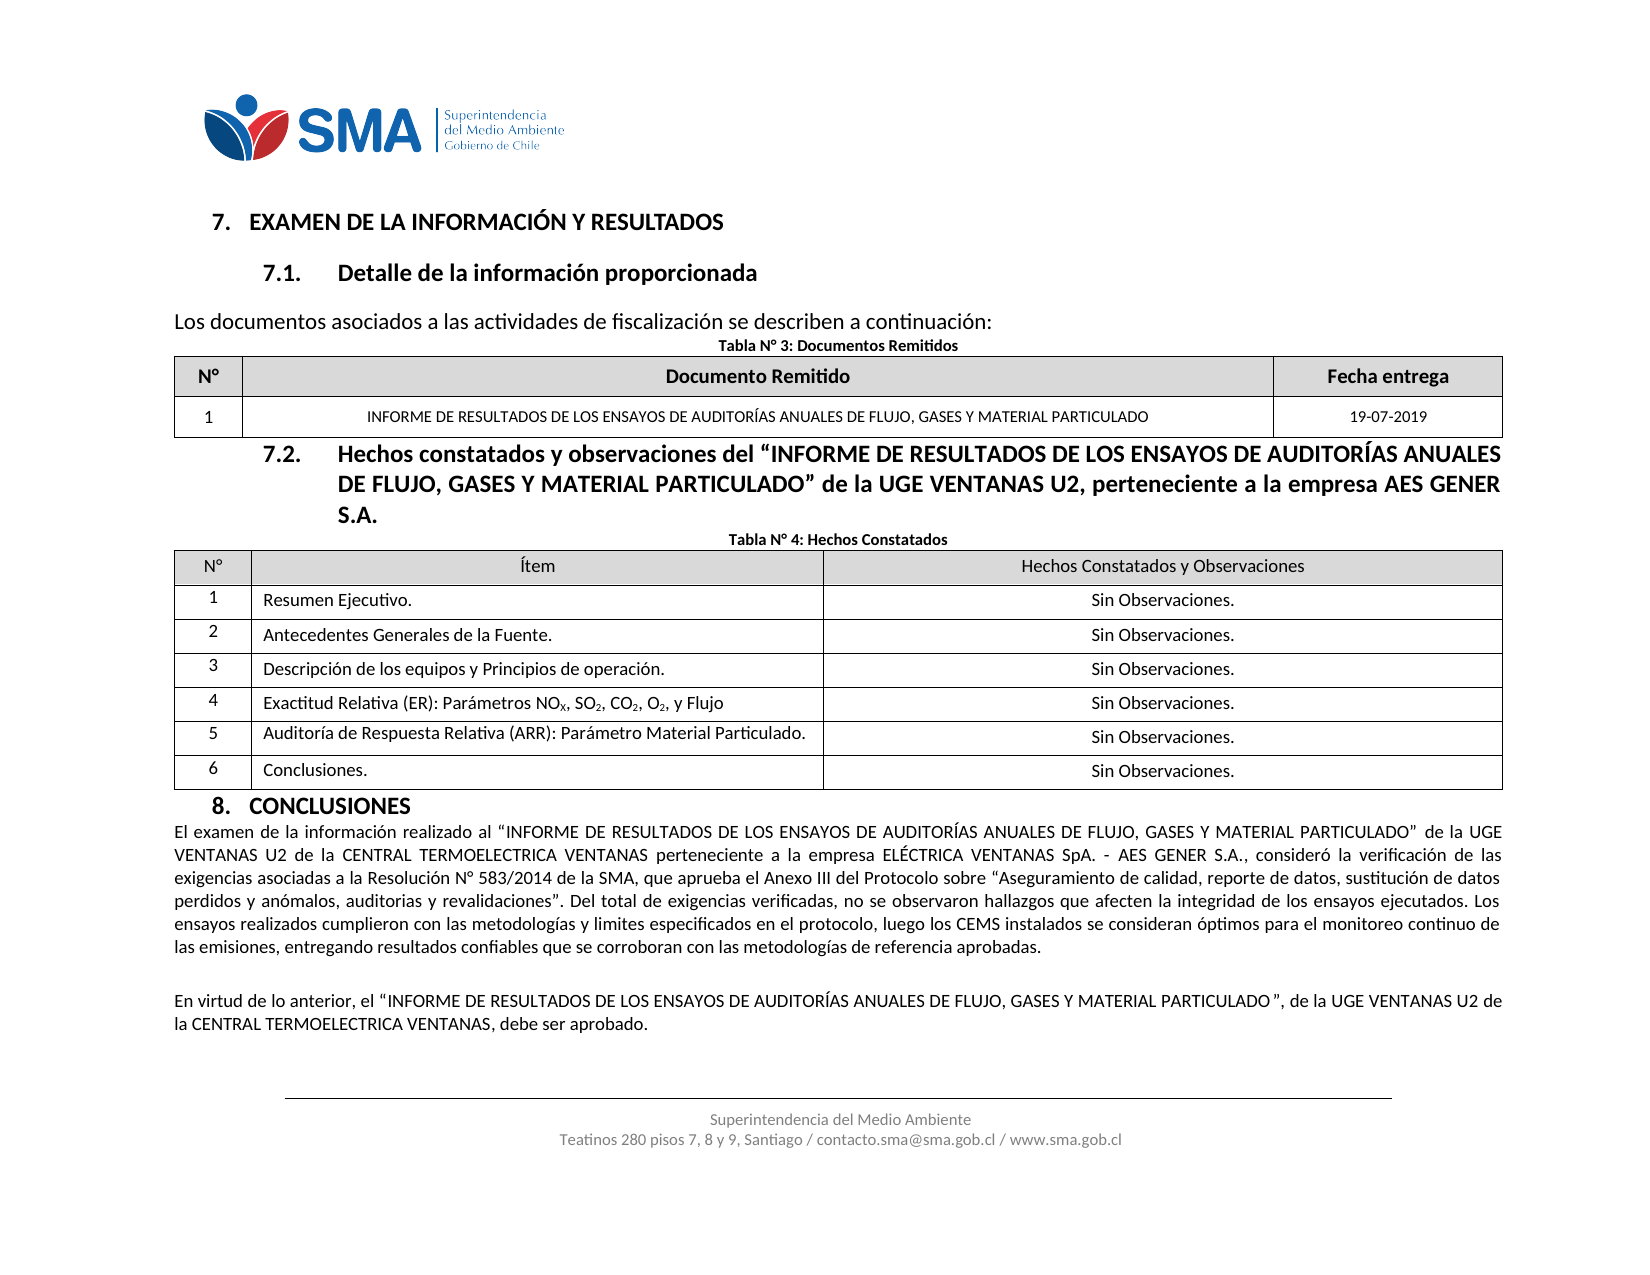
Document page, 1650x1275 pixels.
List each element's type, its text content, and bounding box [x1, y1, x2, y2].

table_cell 1 [175, 397, 242, 437]
table_cell Resumen Ejecutivo. [252, 586, 823, 618]
table_header Ítem [252, 551, 823, 584]
table_cell 19-07-2019 [1274, 397, 1502, 437]
table_header Hechos Constatados y Observaciones [824, 551, 1502, 584]
subtitle CONCLUSIONES [212, 790, 1502, 820]
table_cell 2 [175, 620, 251, 653]
table_cell Antecedentes Generales de la Fuente. [252, 620, 823, 653]
text Los documentos asociados a las actividades de fiscalización se describen a continuación: [174, 307, 1502, 336]
table_cell Sin Observaciones. [824, 620, 1502, 653]
text Tabla N° 4: Hechos Constatados [174, 529, 1502, 550]
subtitle EXAMEN DE LA INFORMACIÓN Y RESULTADOS [212, 206, 1502, 236]
table_header Documento Remitido [243, 357, 1273, 396]
table_cell INFORME DE RESULTADOS DE LOS ENSAYOS DE AUDITORÍAS ANUALES DE FLUJO, GASES Y MATERIAL PARTICULADO [243, 397, 1273, 437]
table_header N° [175, 357, 242, 396]
text Tabla N° 3: Documentos Remitidos [174, 336, 1502, 356]
text En virtud de lo anterior, el “INFORME DE RESULTADOS DE LOS ENSAYOS DE AUDITORÍAS ANUALES DE FLUJO, GASES Y MATERIAL PARTICULADO”, de la UGE VENTANAS U2 de la CENTRAL TERMOELECTRICA VENTANAS, debe ser aprobado. [174, 989, 1502, 1035]
table_header N° [175, 551, 251, 584]
table_cell Sin Observaciones. [824, 756, 1502, 789]
table_cell Sin Observaciones. [824, 586, 1502, 618]
table_cell 6 [175, 756, 251, 789]
table_cell 4 [175, 688, 251, 721]
picture [174, 73, 584, 176]
table_header Fecha entrega [1274, 357, 1502, 396]
table_cell 3 [175, 654, 251, 687]
table_cell Sin Observaciones. [824, 688, 1502, 721]
table_cell 1 [175, 586, 251, 618]
text El examen de la información realizado al “INFORME DE RESULTADOS DE LOS ENSAYOS DE AUDITORÍAS ANUALES DE FLUJO, GASES Y MATERIAL PARTICULADO” de la UGE VENTANAS U2 de la CENTRAL TERMOELECTRICA VENTANAS perteneciente a la empresa ELÉCTRICA VENTANAS SpA. - AES GENER S.A., consideró la verificación de las exigencias asociadas a la Resolución N° 583/2014 de la SMA, que aprueba el Anexo III del Protocolo sobre “Aseguramiento de calidad, reporte de datos, sustitución de datos perdidos y anómalos, auditorias y revalidaciones”. Del total de exigencias verificadas, no se observaron hallazgos que afecten la integridad de los ensayos ejecutados. Los ensayos realizados cumplieron con las metodologías y limites especificados en el protocolo, luego los CEMS instalados se consideran óptimos para el monitoreo continuo de las emisiones, entregando resultados confiables que se corroboran con las metodologías de referencia aprobadas. [174, 820, 1502, 958]
table_cell Sin Observaciones. [824, 722, 1502, 755]
table_cell Descripción de los equipos y Principios de operación. [252, 654, 823, 687]
table_cell Auditoría de Respuesta Relativa (ARR): Parámetro Material Particulado. [252, 722, 823, 755]
table_cell Sin Observaciones. [824, 654, 1502, 687]
table_cell 5 [175, 722, 251, 755]
table_cell Exactitud Relativa (ER): Parámetros NOX, SO2, CO2, O2, y Flujo [252, 688, 823, 721]
subtitle Detalle de la información proporcionada [263, 257, 1502, 287]
table_cell Conclusiones. [252, 756, 823, 789]
subtitle Hechos constatados y observaciones del “INFORME DE RESULTADOS DE LOS ENSAYOS DE AUDITORÍAS ANUALES DE FLUJO, GASES Y MATERIAL PARTICULADO” de la UGE VENTANAS U2, perteneciente a la empresa AES GENER S.A. [263, 438, 1502, 529]
